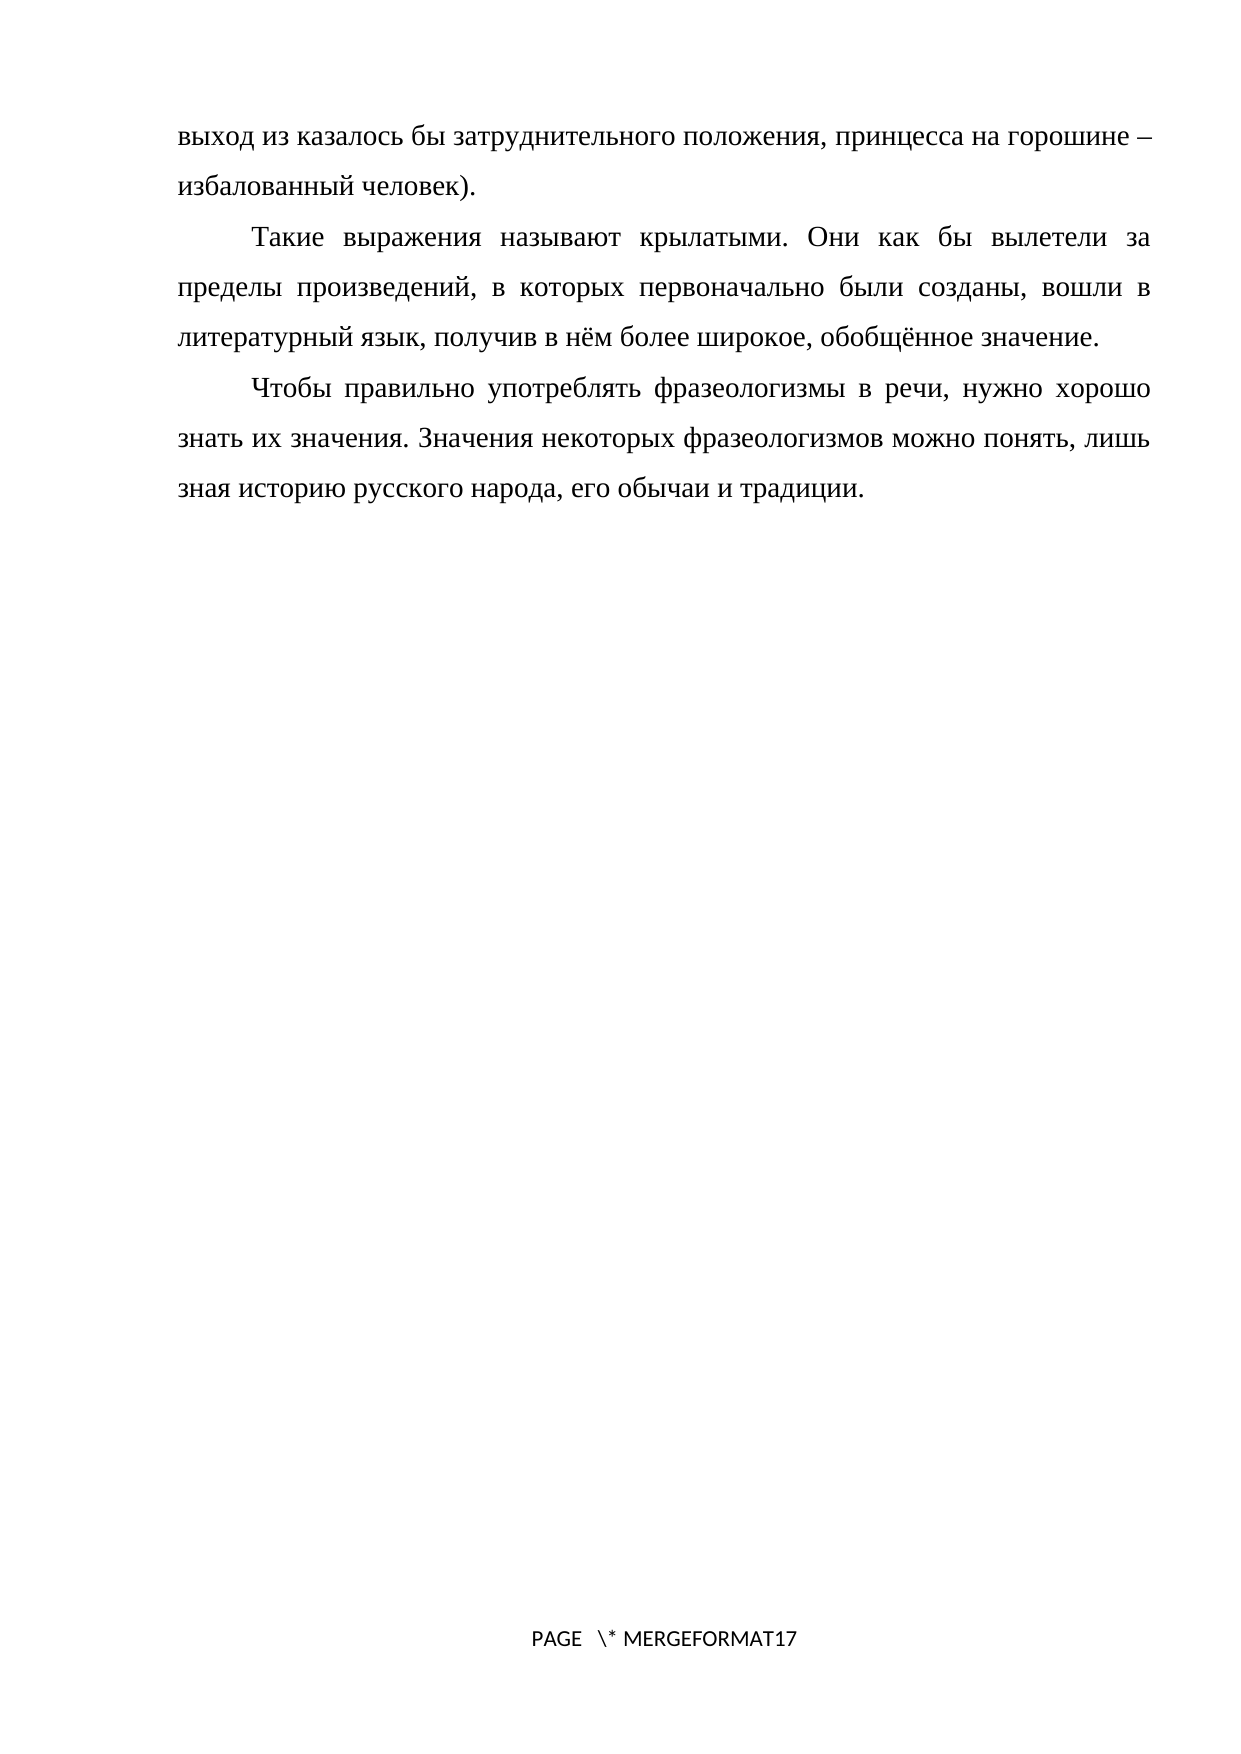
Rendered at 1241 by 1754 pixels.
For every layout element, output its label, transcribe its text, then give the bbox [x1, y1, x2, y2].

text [177, 118, 1152, 202]
text Такие выражения называют крылатыми. Они как бы вылетели за пределы произведений, в которых первоначально были созданы, вошли в литературный язык, получив в нём более широкое, обобщённое значение. [177, 219, 1152, 353]
text Чтобы правильно употреблять фразеологизмы в речи, нужно хорошо знать их значения. Значения некоторых фразеологизмов можно понять, лишь зная историю русского народа, его обычаи и традиции. [177, 370, 1152, 504]
